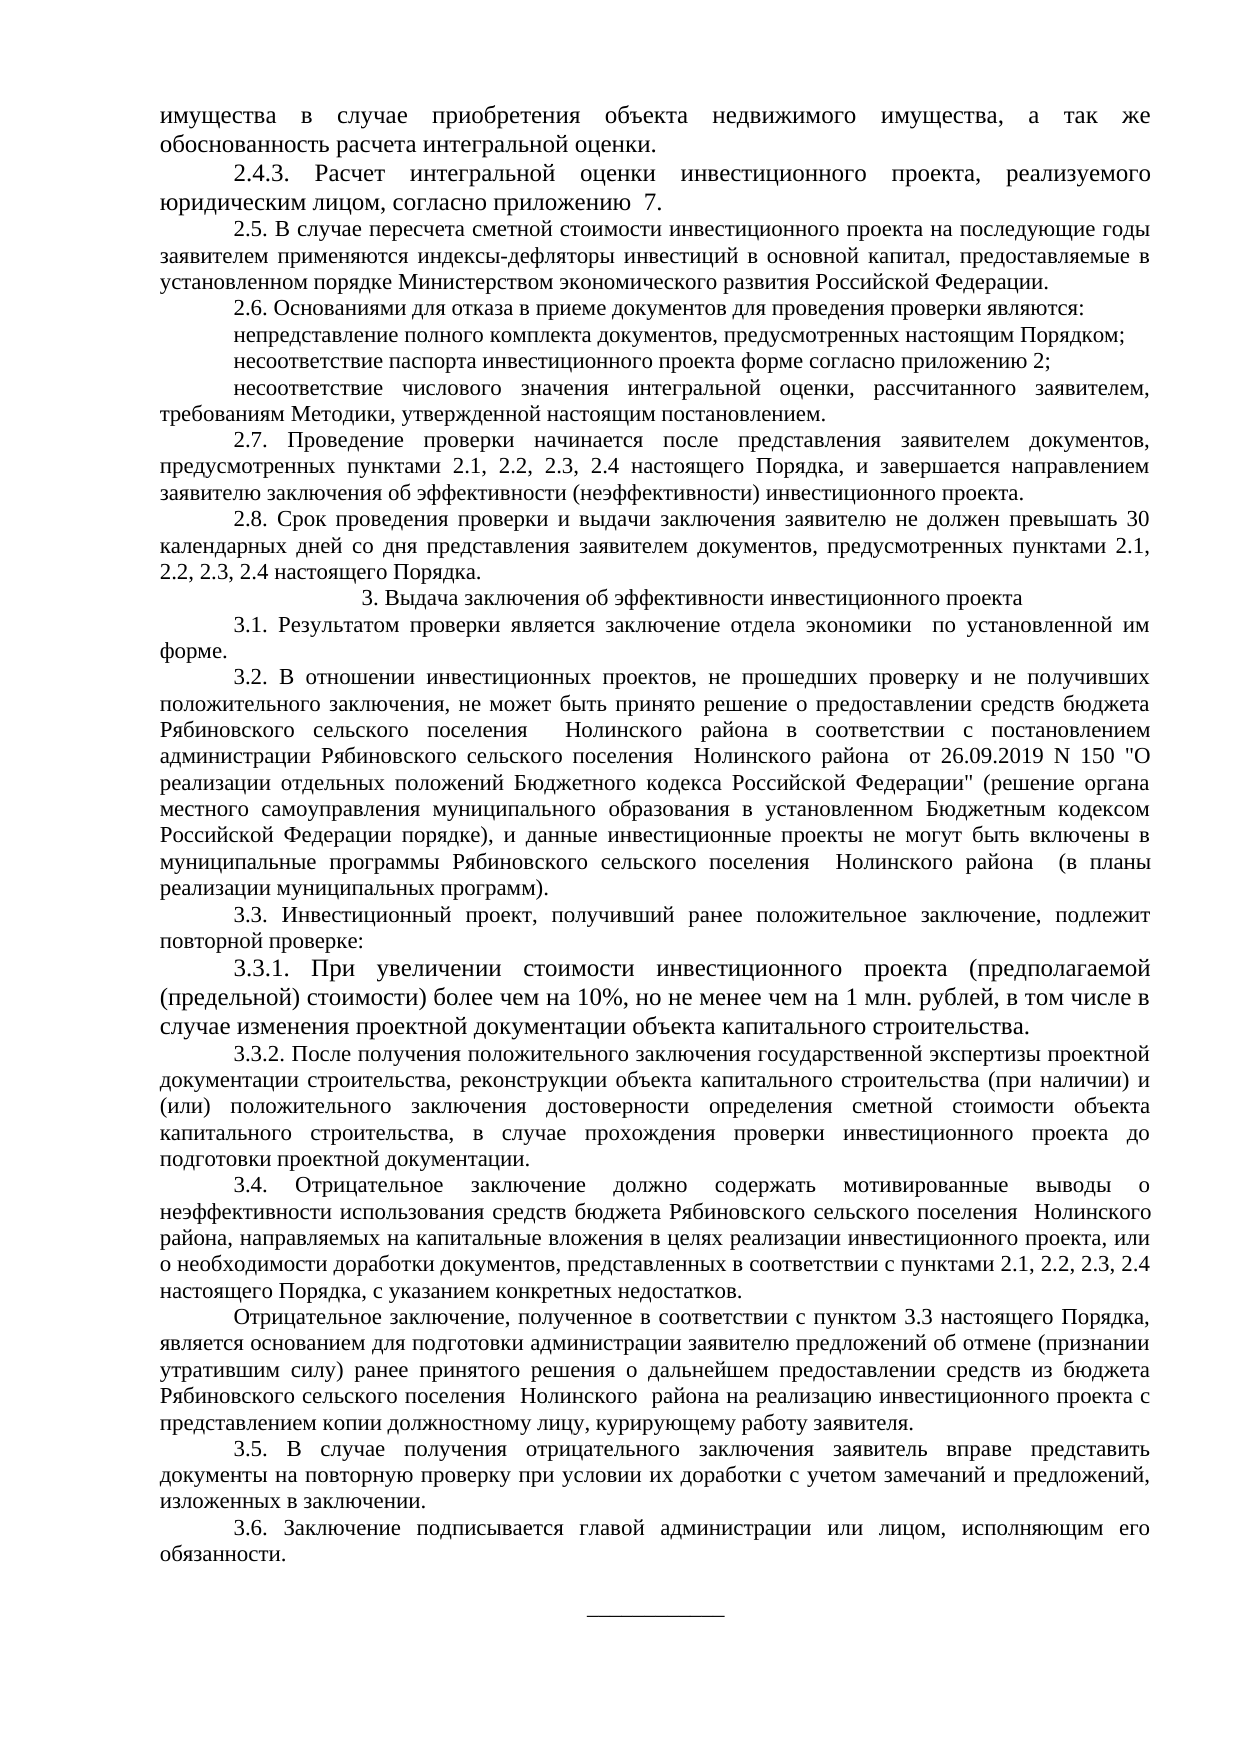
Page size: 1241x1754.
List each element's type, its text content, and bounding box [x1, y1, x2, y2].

text 2.5. В случае пересчета сметной стоимости инвестиционного проекта на последующие годы заявителем применяются индексы-дефляторы инвестиций в основной капитал, предоставляемые в установленном порядке Министерством экономического развития Российской Федерации. [159, 215, 1152, 294]
text 3.4. Отрицательное заключение должно содержать мотивированные выводы о неэффективности использования средств бюджета Рябиновского сельского поселения Нолинского района, направляемых на капитальные вложения в целях реализации инвестиционного проекта, или о необходимости доработки документов, представленных в соответствии с пунктами 2.1, 2.2, 2.3, 2.4 настоящего Порядка, с указанием конкретных недостатков. [159, 1171, 1152, 1303]
text 3.3.1. При увеличении стоимости инвестиционного проекта (предполагаемой (предельной) стоимости) более чем на 10%, но не менее чем на 1 млн. рублей, в том числе в случае изменения проектной документации объекта капитального строительства. [159, 953, 1152, 1039]
text непредставление полного комплекта документов, предусмотренных настоящим Порядком; [159, 321, 1152, 347]
text Отрицательное заключение, полученное в соответствии с пунктом 3.3 настоящего Порядка, является основанием для подготовки администрации заявителю предложений об отмене (признании утратившим силу) ранее принятого решения о дальнейшем предоставлении средств из бюджета Рябиновского сельского поселения Нолинского района на реализацию инвестиционного проекта с представлением копии должностному лицу, курирующему работу заявителя. [159, 1303, 1152, 1435]
text 2.6. Основаниями для отказа в приеме документов для проведения проверки являются: [159, 294, 1152, 321]
text 3.1. Результатом проверки является заключение отдела экономики по установленной им форме. [159, 611, 1152, 663]
text 2.8. Срок проведения проверки и выдачи заключения заявителю не должен превышать 30 календарных дней со дня представления заявителем документов, предусмотренных пунктами 2.1, 2.2, 2.3, 2.4 настоящего Порядка. [159, 505, 1152, 584]
text 3.6. Заключение подписывается главой администрации или лицом, исполняющим его обязанности. [159, 1514, 1152, 1567]
text 3.3.2. После получения положительного заключения государственной экспертизы проектной документации строительства, реконструкции объекта капитального строительства (при наличии) и (или) положительного заключения достоверности определения сметной стоимости объекта капитального строительства, в случае прохождения проверки инвестиционного проекта до подготовки проектной документации. [159, 1039, 1152, 1171]
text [159, 100, 1152, 158]
text 3.2. В отношении инвестиционных проектов, не прошедших проверку и не получивших положительного заключения, не может быть принято решение о предоставлении средств бюджета Рябиновского сельского поселения Нолинского района в соответствии с постановлением администрации Рябиновского сельского поселения Нолинского района от 26.09.2019 N 150 "О реализации отдельных положений Бюджетного кодекса Российской Федерации" (решение органа местного самоуправления муниципального образования в установленном Бюджетным кодексом Российской Федерации порядке), и данные инвестиционные проекты не могут быть включены в муниципальные программы Рябиновского сельского поселения Нолинского района (в планы реализации муниципальных программ). [159, 663, 1152, 901]
text 3.3. Инвестиционный проект, получивший ранее положительное заключение, подлежит повторной проверке: [159, 901, 1152, 953]
text ____________ [159, 1593, 1152, 1619]
text 3. Выдача заключения об эффективности инвестиционного проекта [159, 584, 1152, 611]
text несоответствие числового значения интегральной оценки, рассчитанного заявителем, требованиям Методики, утвержденной настоящим постановлением. [159, 373, 1152, 426]
text 2.7. Проведение проверки начинается после представления заявителем документов, предусмотренных пунктами 2.1, 2.2, 2.3, 2.4 настоящего Порядка, и завершается направлением заявителю заключения об эффективности (неэффективности) инвестиционного проекта. [159, 426, 1152, 505]
text 3.5. В случае получения отрицательного заключения заявитель вправе представить документы на повторную проверку при условии их доработки с учетом замечаний и предложений, изложенных в заключении. [159, 1435, 1152, 1514]
text несоответствие паспорта инвестиционного проекта форме согласно приложению 2; [159, 347, 1152, 373]
text 2.4.3. Расчет интегральной оценки инвестиционного проекта, реализуемого юридическим лицом, согласно приложению 7. [159, 158, 1152, 215]
